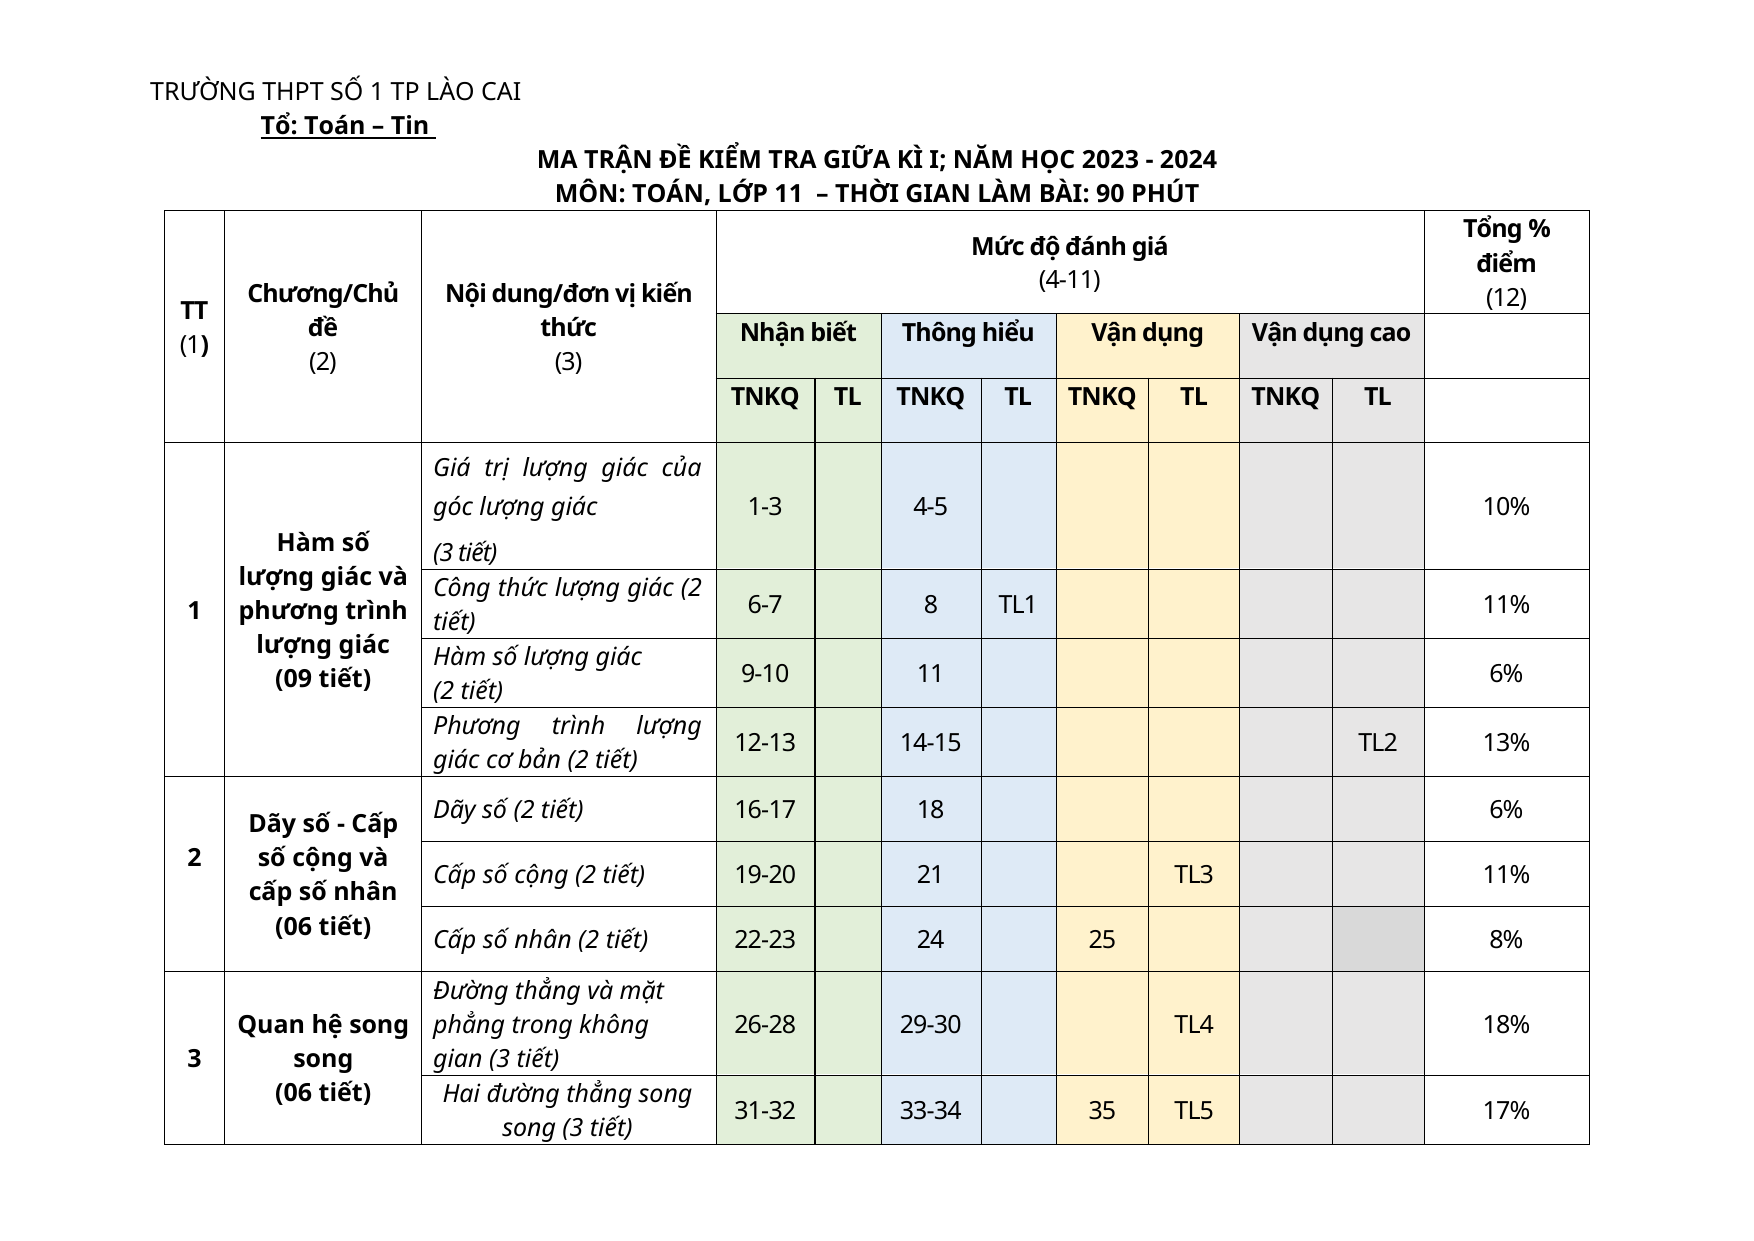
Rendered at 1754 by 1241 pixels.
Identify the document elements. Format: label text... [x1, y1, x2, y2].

table_header Mức độ đánh giá (4-11) [717, 211, 1424, 313]
table_cell 22-23 [717, 907, 814, 971]
table_cell [1057, 639, 1148, 707]
table_cell [1240, 1076, 1332, 1144]
table_cell 10% [1425, 443, 1589, 568]
table_cell [982, 907, 1056, 971]
table_cell Dãy số (2 tiết) [422, 777, 716, 841]
text MA TRẬN ĐỀ KIỂM TRA GIỮA KÌ I; NĂM HỌC 2023 - 2024 [150, 142, 1604, 176]
table_cell [982, 777, 1056, 841]
table_cell [1057, 708, 1148, 776]
table_cell Cấp số cộng (2 tiết) [422, 842, 716, 906]
table_cell [982, 842, 1056, 906]
table_cell TL [1149, 379, 1239, 442]
table_cell [1240, 570, 1332, 638]
table_cell TL [982, 379, 1056, 442]
table_cell 14-15 [882, 708, 981, 776]
table_cell [1240, 972, 1332, 1074]
table_cell 8% [1425, 907, 1589, 971]
table_cell Công thức lượng giác (2 tiết) [422, 570, 716, 638]
table_cell Dãy số - Cấp số cộng và cấp số nhân (06 tiết) [225, 777, 421, 971]
table_cell 13% [1425, 708, 1589, 776]
table_cell Nhận biết [717, 314, 881, 378]
table_cell [1240, 443, 1332, 568]
table_cell [816, 777, 881, 841]
table_cell 3 [165, 972, 224, 1144]
table_cell [982, 972, 1056, 1074]
text Tổ: Toán – Tin [150, 108, 1604, 142]
table_cell [816, 639, 881, 707]
table_cell TL4 [1149, 972, 1239, 1074]
table_cell [1333, 443, 1424, 568]
table_cell [982, 443, 1056, 568]
table_cell [1057, 842, 1148, 906]
table_cell 11 [882, 639, 981, 707]
table_cell 24 [882, 907, 981, 971]
table_cell [1149, 708, 1239, 776]
table_cell 16-17 [717, 777, 814, 841]
table_cell [1425, 379, 1589, 442]
table_cell [982, 639, 1056, 707]
table_cell 11% [1425, 570, 1589, 638]
table_cell [1333, 777, 1424, 841]
table_cell [1240, 777, 1332, 841]
table_cell TNKQ [717, 379, 814, 442]
table_cell TL5 [1149, 1076, 1239, 1144]
table_cell TL1 [982, 570, 1056, 638]
table_cell 31-32 [717, 1076, 814, 1144]
table_cell 18 [882, 777, 981, 841]
table_cell [1333, 907, 1424, 971]
table_cell 21 [882, 842, 981, 906]
table_cell [1149, 443, 1239, 568]
table_header Nội dung/đơn vị kiến thức (3) [422, 211, 716, 442]
table_cell [1333, 1076, 1424, 1144]
table_cell 6-7 [717, 570, 814, 638]
table_cell 1-3 [717, 443, 814, 568]
table_cell 11% [1425, 842, 1589, 906]
table_cell Phương trình lượng giác cơ bản (2 tiết) [422, 708, 716, 776]
table_cell 6% [1425, 777, 1589, 841]
table_cell [1333, 842, 1424, 906]
table_cell Giá trị lượng giác của góc lượng giác (3 tiết) [422, 443, 716, 568]
table_cell [1333, 570, 1424, 638]
text TRƯỜNG THPT SỐ 1 TP LÀO CAI [150, 74, 1604, 108]
table_cell TNKQ [1240, 379, 1332, 442]
table_cell 4-5 [882, 443, 981, 568]
table_cell 9-10 [717, 639, 814, 707]
table_cell TL3 [1149, 842, 1239, 906]
table_cell [1240, 842, 1332, 906]
table_cell Vận dụng [1057, 314, 1239, 378]
table_cell [816, 443, 881, 568]
table_cell 25 [1057, 907, 1148, 971]
table_cell [816, 972, 881, 1074]
table_cell 35 [1057, 1076, 1148, 1144]
table_cell TNKQ [1057, 379, 1148, 442]
table_cell Hàm số lượng giác và phương trình lượng giác (09 tiết) [225, 443, 421, 776]
table_cell Hàm số lượng giác (2 tiết) [422, 639, 716, 707]
table_cell Vận dụng cao [1240, 314, 1424, 378]
table_cell TL2 [1333, 708, 1424, 776]
table_cell [982, 708, 1056, 776]
table_cell Đường thẳng và mặt phẳng trong không gian (3 tiết) [422, 972, 716, 1074]
table_cell [1149, 570, 1239, 638]
table_cell 12-13 [717, 708, 814, 776]
table_cell [1425, 314, 1589, 378]
table_cell [1057, 570, 1148, 638]
table_cell 8 [882, 570, 981, 638]
table_header Tổng % điểm (12) [1425, 211, 1589, 313]
table_cell 17% [1425, 1076, 1589, 1144]
table_cell 2 [165, 777, 224, 971]
table_cell [1149, 639, 1239, 707]
table_cell Cấp số nhân (2 tiết) [422, 907, 716, 971]
table_cell 1 [165, 443, 224, 776]
table_cell [1240, 639, 1332, 707]
table_header Chương/Chủ đề (2) [225, 211, 421, 442]
table_cell 18% [1425, 972, 1589, 1074]
table_cell [816, 907, 881, 971]
table_cell [1240, 708, 1332, 776]
table_cell [1333, 639, 1424, 707]
table_cell [1057, 443, 1148, 568]
table_cell Thông hiểu [882, 314, 1056, 378]
table_cell [1333, 972, 1424, 1074]
table_cell 29-30 [882, 972, 981, 1074]
text MÔN: TOÁN, LỚP 11 – THỜI GIAN LÀM BÀI: 90 PHÚT [150, 176, 1604, 210]
table_cell TNKQ [882, 379, 981, 442]
table_cell Hai đường thẳng song song (3 tiết) [422, 1076, 716, 1144]
table_cell [982, 1076, 1056, 1144]
table_cell [816, 1076, 881, 1144]
table_cell TL [1333, 379, 1424, 442]
table_cell [1057, 972, 1148, 1074]
table_cell [1149, 907, 1239, 971]
table_cell 26-28 [717, 972, 814, 1074]
table_cell 6% [1425, 639, 1589, 707]
table_cell [1149, 777, 1239, 841]
table_cell [1057, 777, 1148, 841]
table_cell Quan hệ song song (06 tiết) [225, 972, 421, 1144]
table_cell [816, 570, 881, 638]
table_cell 19-20 [717, 842, 814, 906]
table_cell [816, 842, 881, 906]
table_cell TL [816, 379, 881, 442]
table_cell 33-34 [882, 1076, 981, 1144]
table_cell [816, 708, 881, 776]
table_cell [1240, 907, 1332, 971]
table_header TT (1) [165, 211, 224, 442]
